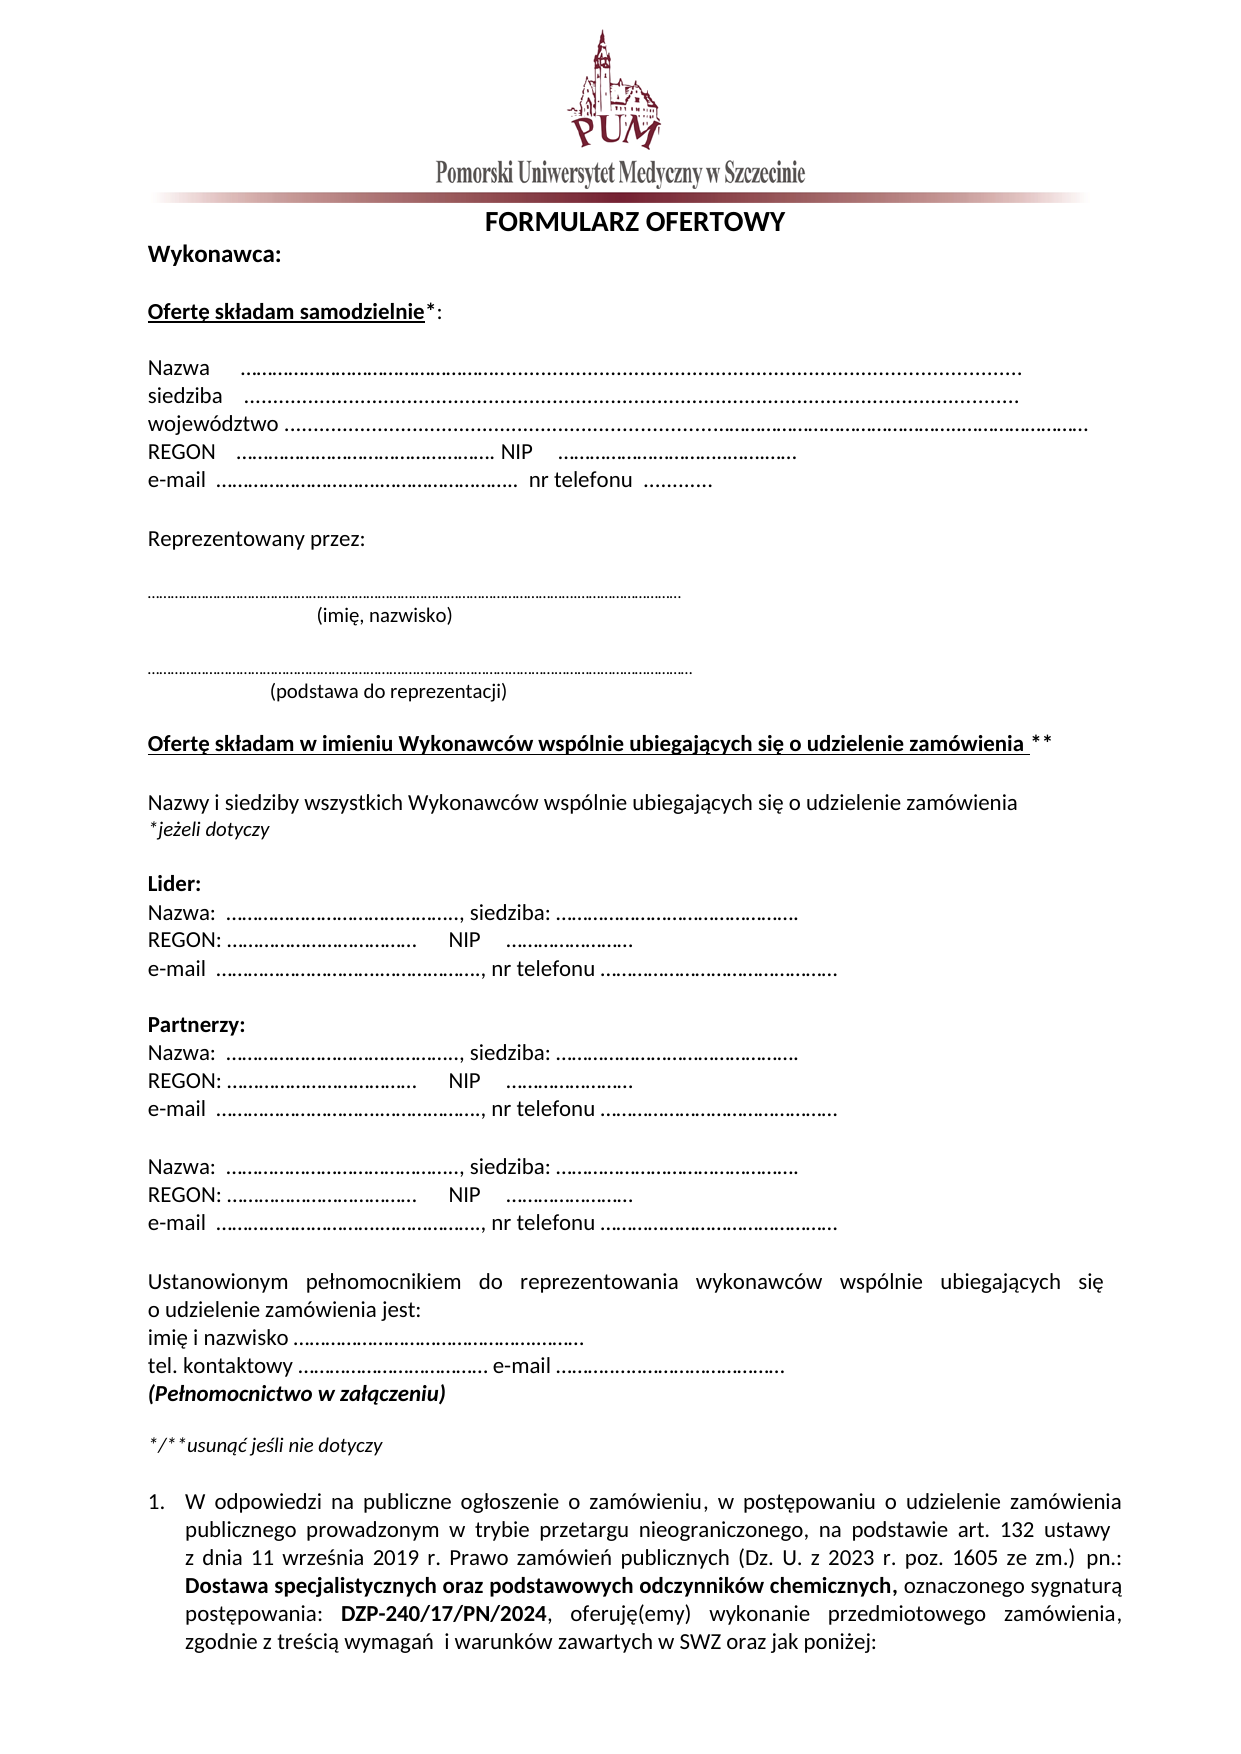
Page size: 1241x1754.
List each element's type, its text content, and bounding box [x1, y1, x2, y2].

text Partnerzy: [148, 1010, 1122, 1038]
picture [147, 29, 1093, 203]
text Ofertę składam w imieniu Wykonawców wspólnie ubiegających się o udzielenie zamówienia ** [148, 729, 1122, 758]
text Ofertę składam samodzielnie*: [148, 297, 1122, 325]
text */**usunąć jeśli nie dotyczy [148, 1432, 1122, 1458]
text REGON …………………………………………. NIP …………………………..…….…… [148, 437, 1122, 465]
text *jeżeli dotyczy [148, 816, 1122, 842]
text e-mail ………………………….…………………….. nr telefonu [148, 465, 1122, 493]
text e-mail ………………………….………………., nr telefonu ……………………………………… [148, 954, 1122, 982]
text województwo ………………………………………..…………………… [148, 409, 1122, 437]
list W odpowiedzi na publiczne ogłoszenie o zamówieniu, w postępowaniu o udzielenie zamówienia publicznego prowadzonym w trybie przetargu nieograniczonego, na podstawie art. 132 ustawy z dnia 11 września 2019 r. Prawo zamówień publicznych (Dz. U. z 2023 r. poz. 1605 ze zm.) pn.: Dostawa specjalistycznych oraz podstawowych odczynników chemicznych, oznaczonego sygnaturą postępowania: DZP-240/17/PN/2024, oferuję(emy) wykonanie przedmiotowego zamówienia, zgodnie z treścią wymagań i warunków zawartych w SWZ oraz jak poniżej: [148, 1487, 1122, 1655]
text FORMULARZ OFERTOWY [148, 203, 1122, 238]
text REGON: ……………………………… NIP …………………… [148, 926, 1122, 954]
text REGON: ……………………………… NIP …………………… [148, 1066, 1122, 1094]
text Ustanowionym pełnomocnikiem do reprezentowania wykonawców wspólnie ubiegających się o udzielenie zamówienia jest: [148, 1267, 1122, 1323]
text Reprezentowany przez: [148, 524, 1122, 552]
text Nazwa: …………………………………….., siedziba: ………………………………………. [148, 1152, 1122, 1180]
text Nazwa: …………………………………….., siedziba: ………………………………………. [148, 898, 1122, 926]
text Nazwa ………………………………………….. [148, 353, 1122, 381]
text (podstawa do reprezentacji) [223, 679, 1122, 704]
text Nazwa: …………………………………….., siedziba: ………………………………………. [148, 1038, 1122, 1066]
text e-mail ………………………….………………., nr telefonu ……………………………………… [148, 1208, 1122, 1236]
text (Pełnomocnictwo w załączeniu) [148, 1379, 1122, 1407]
text tel. kontaktowy ……………………………… e-mail ………..…..……………………… [148, 1351, 1122, 1379]
text ………………………………………………………….………………………………………………………………… [148, 658, 1122, 679]
text ………………………………………………………………………………………………….……………………… [148, 582, 1122, 602]
text imię i nazwisko ……………………………………….……… [148, 1323, 1122, 1351]
text Wykonawca: [148, 238, 1122, 269]
text Lider: [148, 869, 1122, 898]
text REGON: ……………………………… NIP …………………… [148, 1180, 1122, 1208]
text siedziba [148, 381, 1122, 409]
text (imię, nazwisko) [298, 602, 1122, 628]
text Nazwy i siedziby wszystkich Wykonawców wspólnie ubiegających się o udzielenie zamówienia [148, 788, 1122, 816]
text e-mail ………………………….………………., nr telefonu ……………………………………… [148, 1094, 1122, 1122]
